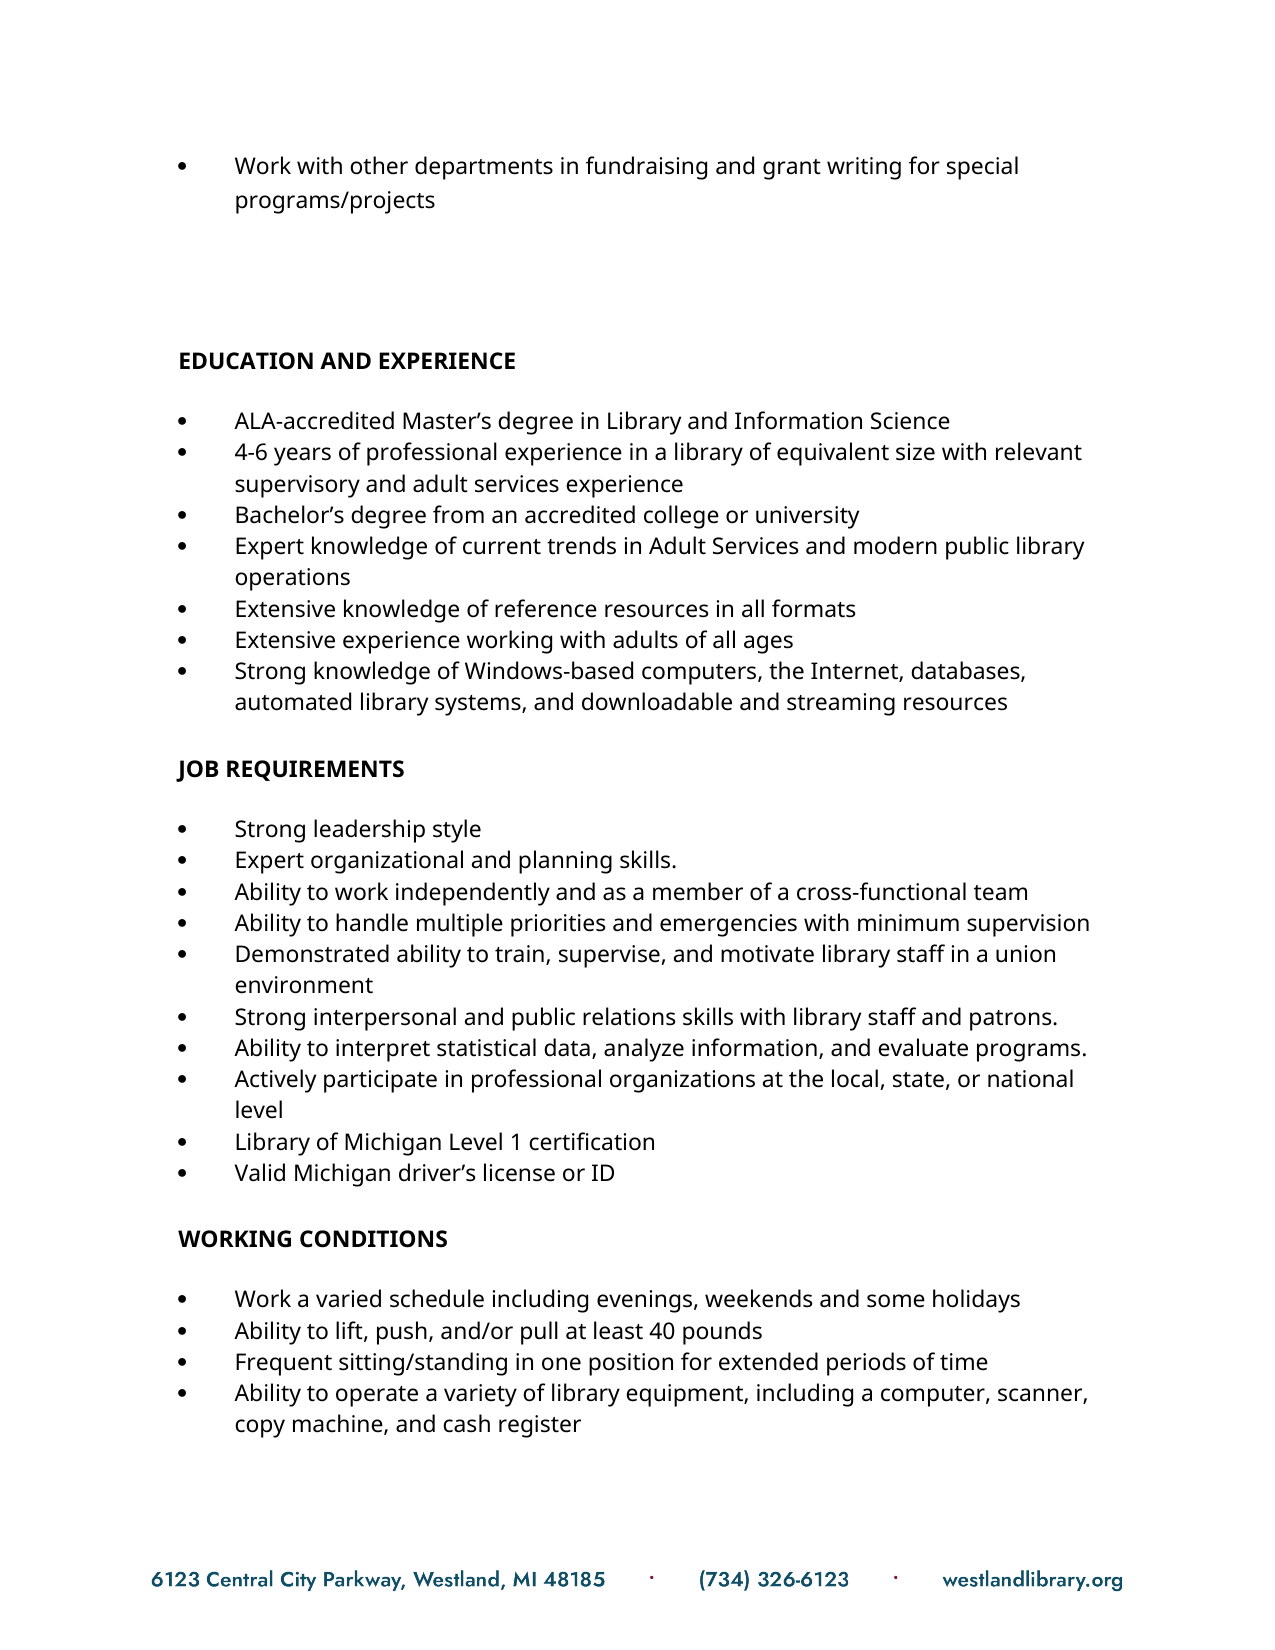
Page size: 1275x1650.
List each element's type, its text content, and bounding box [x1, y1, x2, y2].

picture [1, 1549, 1272, 1650]
list Bachelor’s degree from an accredited college or university [187, 499, 1127, 530]
list Strong knowledge of Windows-based computers, the Internet, databases, automated library systems, and downloadable and streaming resources [187, 655, 1100, 718]
list ALA-accredited Master’s degree in Library and Information Science [187, 405, 1125, 436]
list Work a varied schedule including evenings, weekends and some holidays [187, 1283, 1100, 1315]
list Valid Michigan driver’s license or ID [187, 1157, 1100, 1188]
subtitle WORKING CONDITIONS [178, 1223, 1125, 1255]
list Expert organizational and planning skills. [187, 844, 1100, 876]
list Expert knowledge of current trends in Adult Services and modern public library operations [187, 530, 1100, 593]
list Strong leadership style [187, 813, 1100, 844]
list Work with other departments in fundraising and grant writing for special programs/projects [187, 150, 1125, 215]
list Frequent sitting/standing in one position for extended periods of time [187, 1346, 1100, 1377]
list Extensive experience working with adults of all ages [187, 624, 1100, 655]
list Ability to lift, push, and/or pull at least 40 pounds [187, 1315, 1100, 1346]
list Ability to work independently and as a member of a cross-functional team [187, 876, 1100, 907]
list Extensive knowledge of reference resources in all formats [187, 593, 1100, 624]
list Library of Michigan Level 1 certification [187, 1126, 1100, 1157]
list Actively participate in professional organizations at the local, state, or national level [187, 1063, 1100, 1126]
list Ability to operate a variety of library equipment, including a computer, scanner, copy machine, and cash register [187, 1377, 1100, 1440]
list 4-6 years of professional experience in a library of equivalent size with relevant supervisory and adult services experience [187, 436, 1125, 499]
list Ability to handle multiple priorities and emergencies with minimum supervision [187, 907, 1100, 938]
subtitle EDUCATION AND EXPERIENCE [178, 345, 1125, 376]
list Ability to interpret statistical data, analyze information, and evaluate programs. [187, 1032, 1100, 1063]
subtitle JOB REQUIREMENTS [178, 753, 1125, 784]
list Demonstrated ability to train, supervise, and motivate library staff in a union environment [187, 938, 1100, 1001]
list Strong interpersonal and public relations skills with library staff and patrons. [187, 1001, 1100, 1032]
